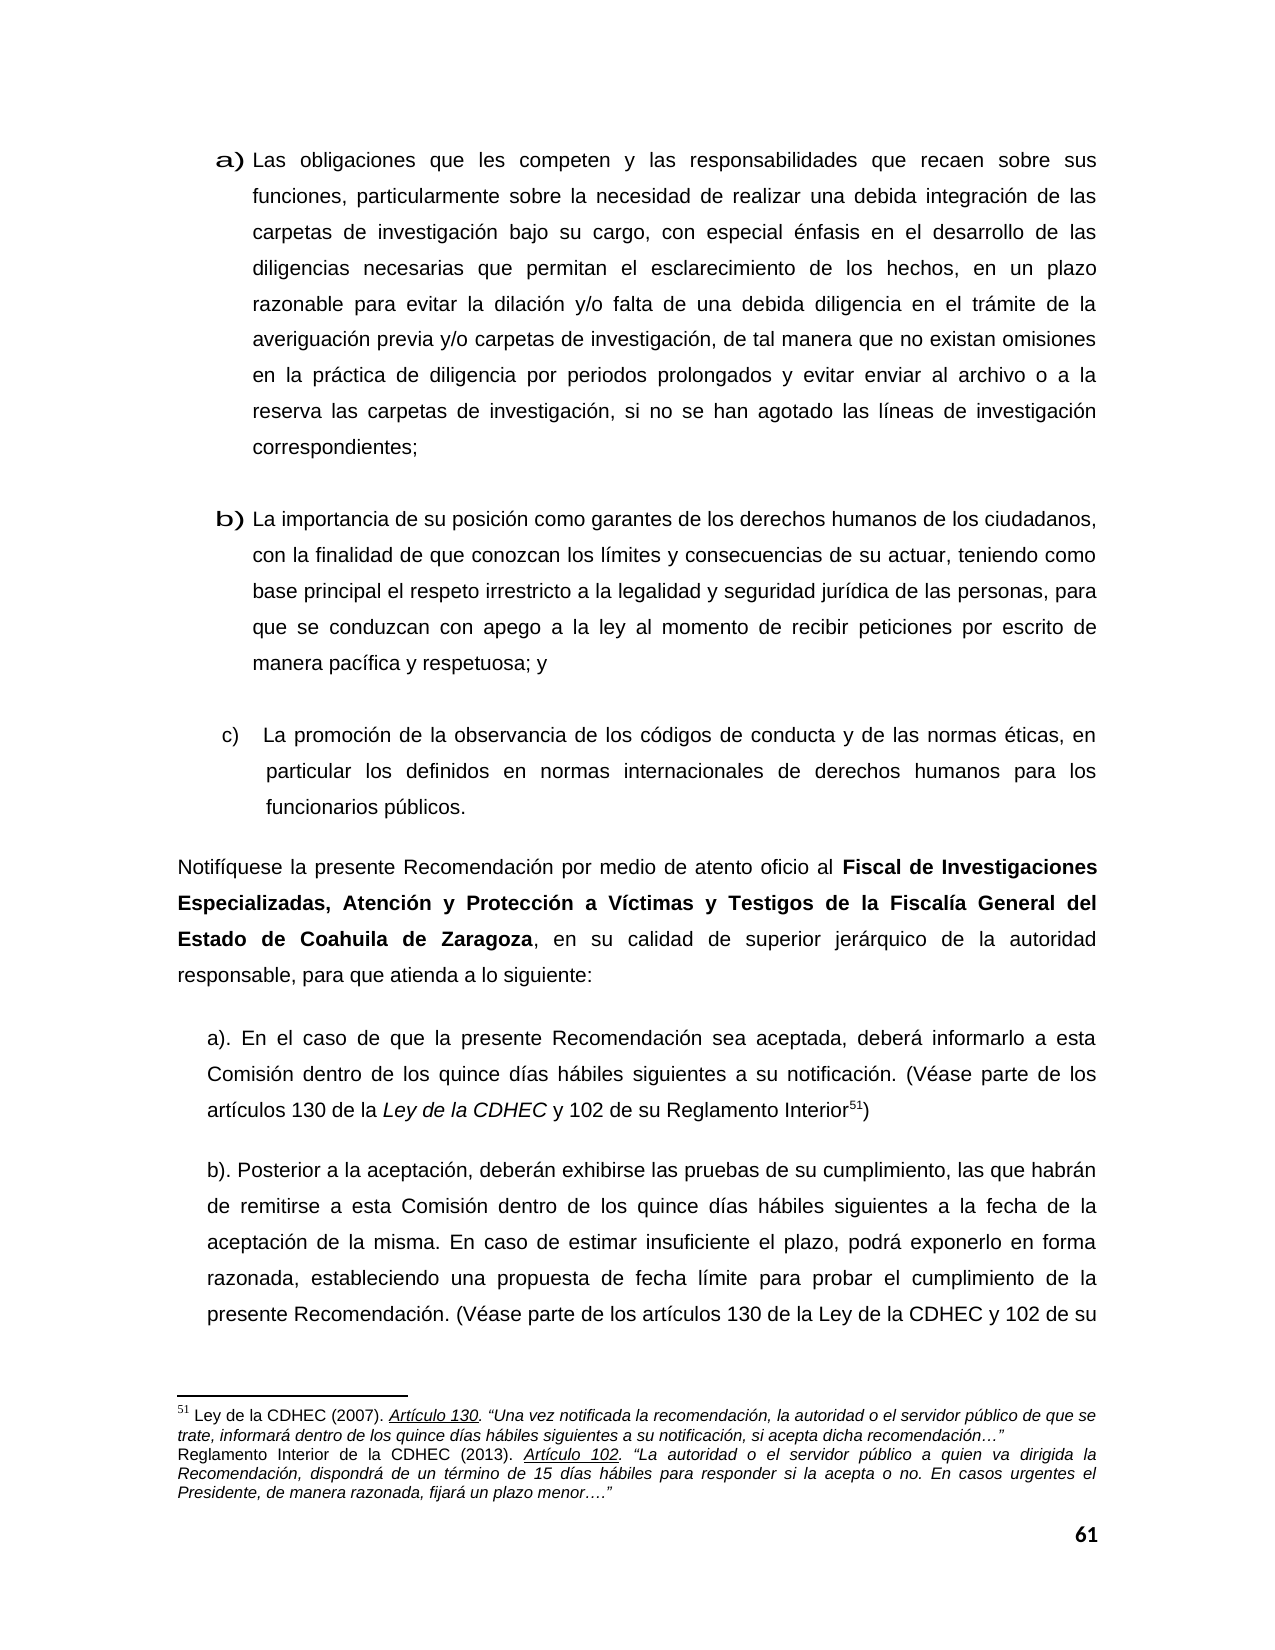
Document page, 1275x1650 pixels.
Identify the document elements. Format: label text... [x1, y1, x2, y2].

list Las obligaciones que les competen y las responsabilidades que recaen sobre sus funciones, particularmente sobre la necesidad de realizar una debida integración de las carpetas de investigación bajo su cargo, con especial énfasis en el desarrollo de las diligencias necesarias que permitan el esclarecimiento de los hechos, en un plazo razonable para evitar la dilación y/o falta de una debida diligencia en el trámite de la averiguación previa y/o carpetas de investigación, de tal manera que no existan omisiones en la práctica de diligencia por periodos prolongados y evitar enviar al archivo o a la reserva las carpetas de investigación, si no se han agotado las líneas de investigación correspondientes; [215, 148, 1098, 459]
list Notifíquese la presente Recomendación por medio de atento oficio al Fiscal de Investigaciones Especializadas, Atención y Protección a Víctimas y Testigos de la Fiscalía General del Estado de Coahuila de Zaragoza, en su calidad de superior jerárquico de la autoridad responsable, para que atienda a lo siguiente: [177, 855, 1098, 986]
list a). En el caso de que la presente Recomendación sea aceptada, deberá informarlo a esta Comisión dentro de los quince días hábiles siguientes a su notificación. (Véase parte de los artículos 130 de la Ley de la CDHEC y 102 de su Reglamento Interior) [207, 1026, 1098, 1122]
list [207, 1158, 1098, 1326]
list La importancia de su posición como garantes de los derechos humanos de los ciudadanos, con la finalidad de que conozcan los límites y consecuencias de su actuar, teniendo como base principal el respeto irrestricto a la legalidad y seguridad jurídica de las personas, para que se conduzcan con apego a la ley al momento de recibir peticiones por escrito de manera pacífica y respetuosa; y [215, 507, 1098, 675]
list c) La promoción de la observancia de los códigos de conducta y de las normas éticas, en particular los definidos en normas internacionales de derechos humanos para los funcionarios públicos. [222, 723, 1098, 819]
